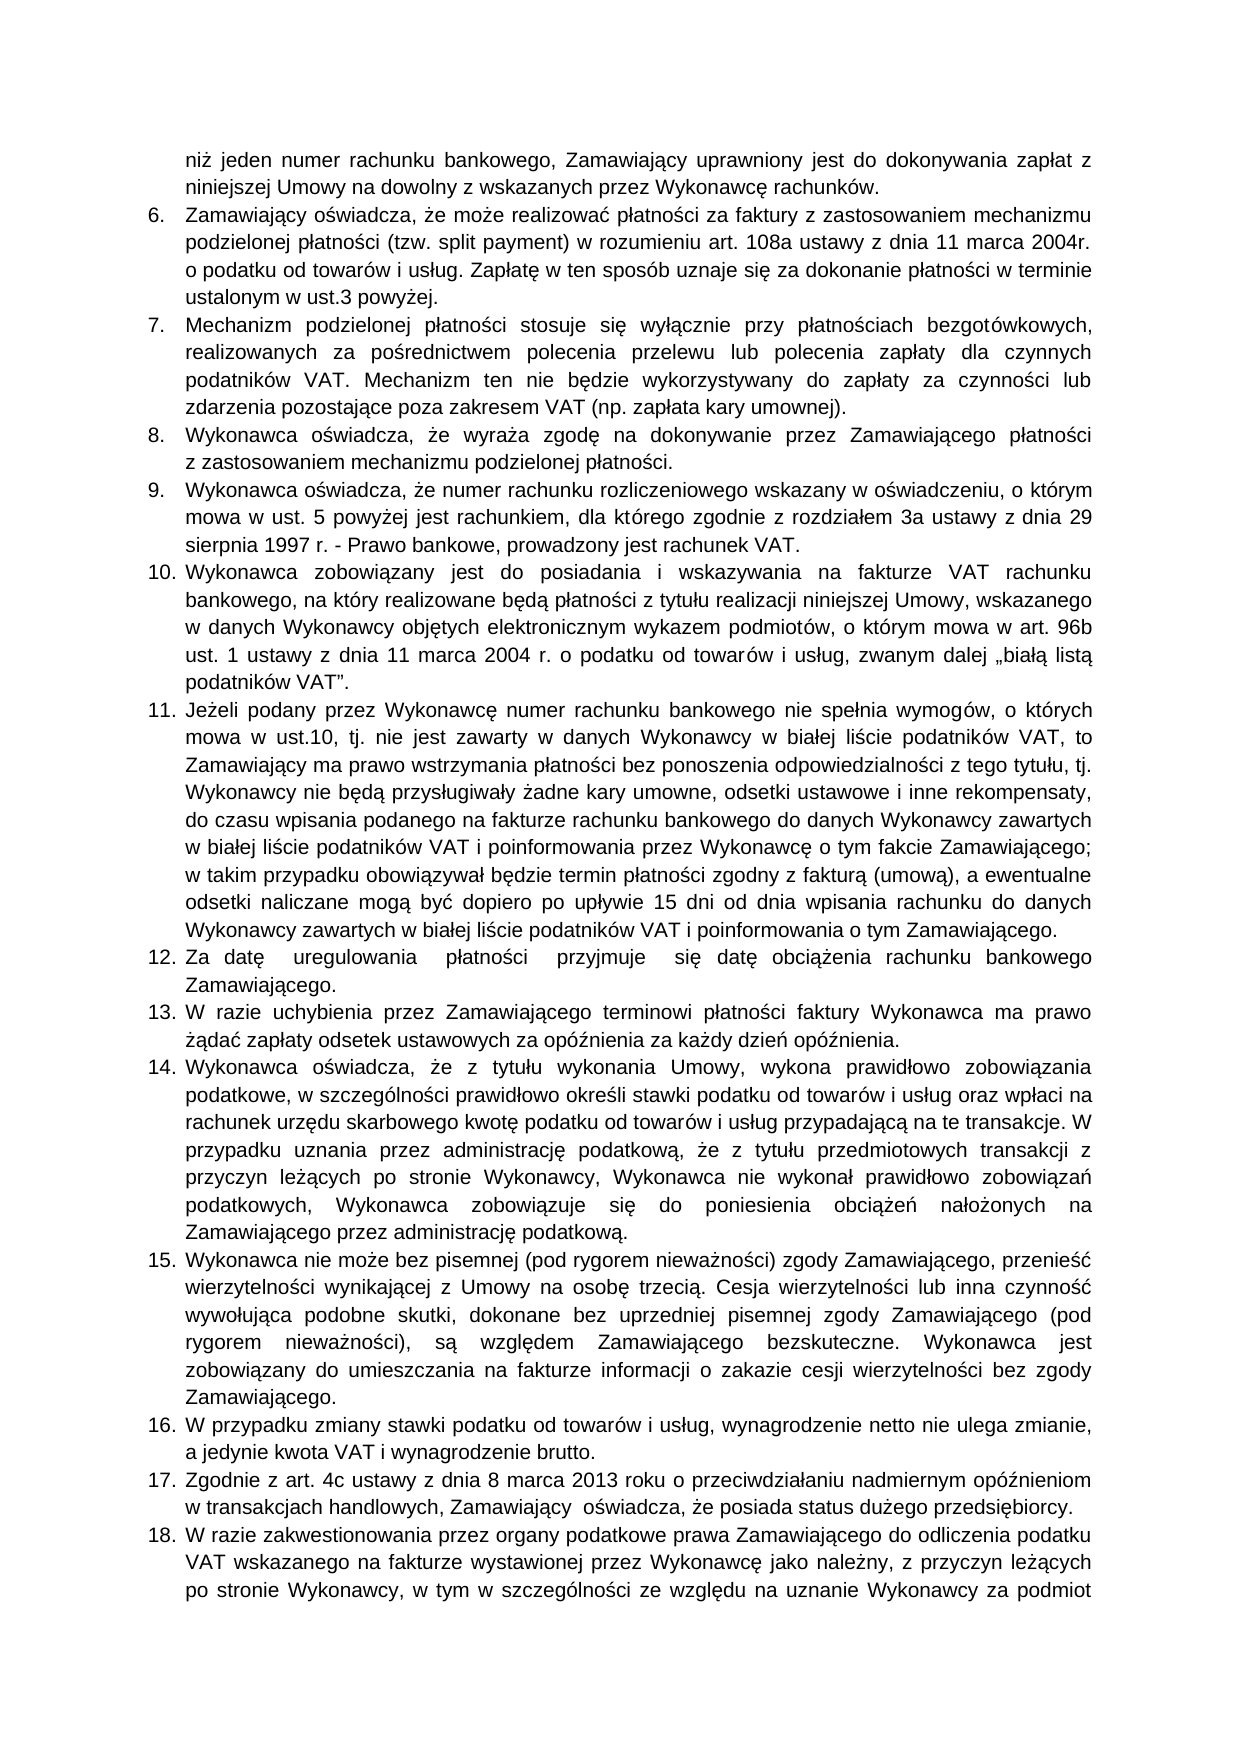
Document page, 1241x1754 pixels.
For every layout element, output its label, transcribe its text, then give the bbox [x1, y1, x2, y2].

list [148, 148, 1093, 199]
list Jeżeli podany przez Wykonawcę numer rachunku bankowego nie spełnia wymogów, o których mowa w ust.10, tj. nie jest zawarty w danych Wykonawcy w białej liście podatników VAT, to Zamawiający ma prawo wstrzymania płatności bez ponoszenia odpowiedzialności z tego tytułu, tj. Wykonawcy nie będą przysługiwały żadne kary umowne, odsetki ustawowe i inne rekompensaty, do czasu wpisania podanego na fakturze rachunku bankowego do danych Wykonawcy zawartych w białej liście podatników VAT i poinformowania przez Wykonawcę o tym fakcie Zamawiającego; w takim przypadku obowiązywał będzie termin płatności zgodny z fakturą (umową), a ewentualne odsetki naliczane mogą być dopiero po upływie 15 dni od dnia wpisania rachunku do danych Wykonawcy zawartych w białej liście podatników VAT i poinformowania o tym Zamawiającego. [148, 698, 1093, 942]
list Zgodnie z art. 4c ustawy z dnia 8 marca 2013 roku o przeciwdziałaniu nadmiernym opóźnieniom w transakcjach handlowych, Zamawiający oświadcza, że posiada status dużego przedsiębiorcy. [148, 1468, 1093, 1519]
list Wykonawca oświadcza, że numer rachunku rozliczeniowego wskazany w oświadczeniu, o którym mowa w ust. 5 powyżej jest rachunkiem, dla którego zgodnie z rozdziałem 3a ustawy z dnia 29 sierpnia 1997 r. - Prawo bankowe, prowadzony jest rachunek VAT. [148, 478, 1093, 557]
list Wykonawca oświadcza, że wyraża zgodę na dokonywanie przez Zamawiającego płatności z zastosowaniem mechanizmu podzielonej płatności. [148, 423, 1093, 474]
list Wykonawca nie może bez pisemnej (pod rygorem nieważności) zgody Zamawiającego, przenieść wierzytelności wynikającej z Umowy na osobę trzecią. Cesja wierzytelności lub inna czynność wywołująca podobne skutki, dokonane bez uprzedniej pisemnej zgody Zamawiającego (pod rygorem nieważności), są względem Zamawiającego bezskuteczne. Wykonawca jest zobowiązany do umieszczania na fakturze informacji o zakazie cesji wierzytelności bez zgody Zamawiającego. [148, 1248, 1093, 1409]
list Wykonawca zobowiązany jest do posiadania i wskazywania na fakturze VAT rachunku bankowego, na który realizowane będą płatności z tytułu realizacji niniejszej Umowy, wskazanego w danych Wykonawcy objętych elektronicznym wykazem podmiotów, o którym mowa w art. 96b ust. 1 ustawy z dnia 11 marca 2004 r. o podatku od towarów i usług, zwanym dalej „białą listą podatników VAT”. [148, 560, 1093, 694]
list W razie uchybienia przez Zamawiającego terminowi płatności faktury Wykonawca ma prawo żądać zapłaty odsetek ustawowych za opóźnienia za każdy dzień opóźnienia. [148, 1000, 1093, 1052]
list W przypadku zmiany stawki podatku od towarów i usług, wynagrodzenie netto nie ulega zmianie, a jedynie kwota VAT i wynagrodzenie brutto. [148, 1413, 1093, 1464]
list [148, 1523, 1093, 1602]
list Wykonawca oświadcza, że z tytułu wykonania Umowy, wykona prawidłowo zobowiązania podatkowe, w szczególności prawidłowo określi stawki podatku od towarów i usług oraz wpłaci na rachunek urzędu skarbowego kwotę podatku od towarów i usług przypadającą na te transakcje. W przypadku uznania przez administrację podatkową, że z tytułu przedmiotowych transakcji z przyczyn leżących po stronie Wykonawcy, Wykonawca nie wykonał prawidłowo zobowiązań podatkowych, Wykonawca zobowiązuje się do poniesienia obciążeń nałożonych na Zamawiającego przez administrację podatkową. [148, 1055, 1093, 1244]
list Mechanizm podzielonej płatności stosuje się wyłącznie przy płatnościach bezgotówkowych, realizowanych za pośrednictwem polecenia przelewu lub polecenia zapłaty dla czynnych podatników VAT. Mechanizm ten nie będzie wykorzystywany do zapłaty za czynności lub zdarzenia pozostające poza zakresem VAT (np. zapłata kary umownej). [148, 313, 1093, 419]
list Za datę uregulowania płatności przyjmuje się datę obciążenia rachunku bankowego Zamawiającego. [148, 945, 1093, 997]
list Zamawiający oświadcza, że może realizować płatności za faktury z zastosowaniem mechanizmu podzielonej płatności (tzw. split payment) w rozumieniu art. 108a ustawy z dnia 11 marca 2004r. o podatku od towarów i usług. Zapłatę w ten sposób uznaje się za dokonanie płatności w terminie ustalonym w ust.3 powyżej. [148, 203, 1093, 309]
